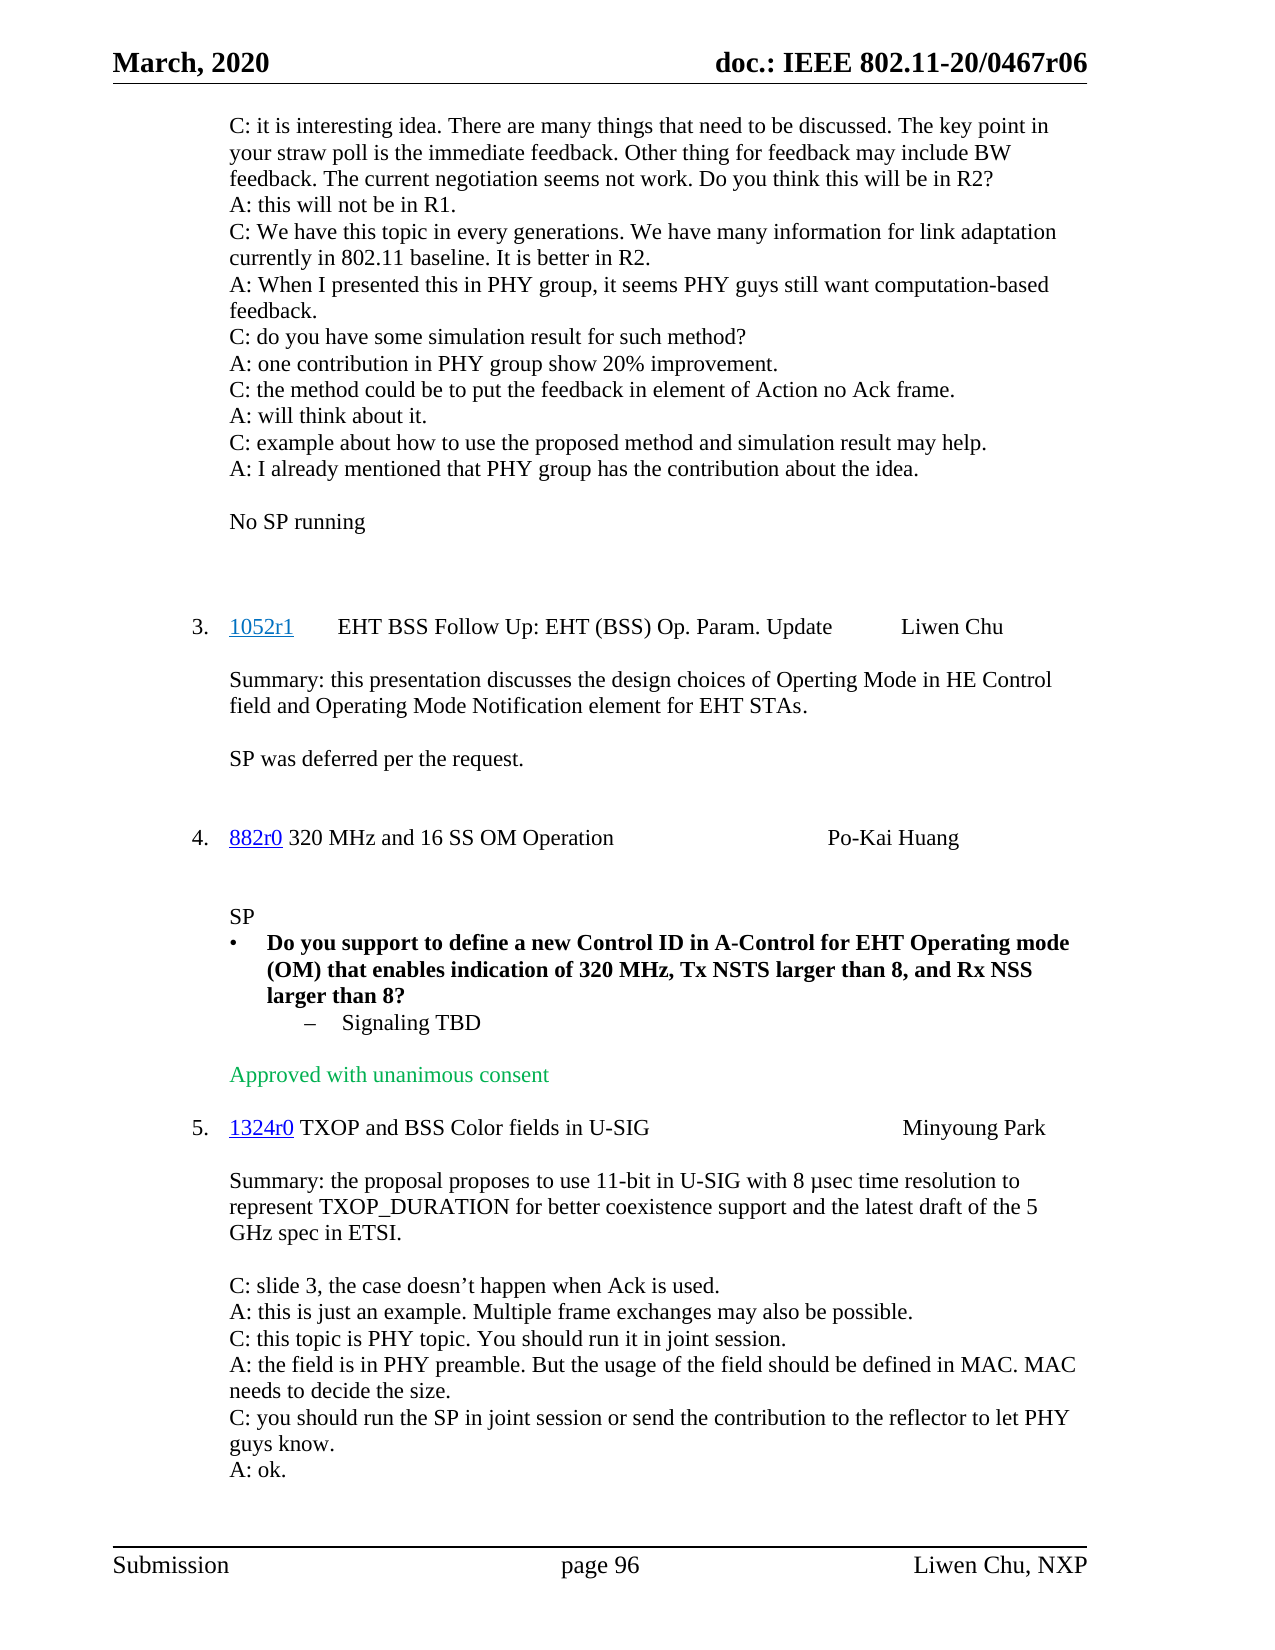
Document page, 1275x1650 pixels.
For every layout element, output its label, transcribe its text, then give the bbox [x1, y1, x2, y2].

list A: will think about it. [229, 402, 1087, 429]
text Approved with unanimous consent [229, 1061, 1087, 1088]
list Summary: this presentation discusses the design choices of Operting Mode in HE Control field and Operating Mode Notification element for EHT STAs. [229, 666, 1087, 719]
list C: We have this topic in every generations. We have many information for link adaptation currently in 802.11 baseline. It is better in R2. [229, 218, 1087, 271]
list 1324r0 TXOP and BSS Color fields in U-SIG Minyoung Park [192, 1114, 1087, 1140]
text SP [229, 903, 1087, 929]
list Do you support to define a new Control ID in A-Control for EHT Operating mode (OM) that enables indication of 320 MHz, Tx NSTS larger than 8, and Rx NSS larger than 8? [229, 929, 1087, 1008]
list 882r0 320 MHz and 16 SS OM Operation Po-Kai Huang [192, 824, 1087, 850]
list C: the method could be to put the feedback in element of Action no Ack frame. [229, 376, 1087, 402]
list Summary: the proposal proposes to use 11-bit in U-SIG with 8 µsec time resolution to represent TXOP_DURATION for better coexistence support and the latest draft of the 5 GHz spec in ETSI. [229, 1167, 1087, 1246]
list A: When I presented this in PHY group, it seems PHY guys still want computation-based feedback. [229, 271, 1087, 323]
text C: slide 3, the case doesn’t happen when Ack is used. [229, 1272, 1087, 1298]
list A: this will not be in R1. [229, 192, 1087, 218]
text A: ok. [229, 1457, 1087, 1483]
list Signaling TBD [304, 1008, 1087, 1035]
list No SP running [229, 508, 1087, 534]
text A: this is just an example. Multiple frame exchanges may also be possible. [229, 1298, 1087, 1325]
text A: the field is in PHY preamble. But the usage of the field should be defined in MAC. MAC needs to decide the size. [229, 1351, 1087, 1404]
list C: it is interesting idea. There are many things that need to be discussed. The key point in your straw poll is the immediate feedback. Other thing for feedback may include BW feedback. The current negotiation seems not work. Do you think this will be in R2? [229, 112, 1087, 192]
list C: do you have some simulation result for such method? [229, 323, 1087, 350]
text SP was deferred per the request. [229, 745, 1087, 771]
list A: one contribution in PHY group show 20% improvement. [229, 350, 1087, 376]
list C: example about how to use the proposed method and simulation result may help. [229, 429, 1087, 455]
list 1052r1 EHT BSS Follow Up: EHT (BSS) Op. Param. Update Liwen Chu [192, 613, 1087, 639]
text C: this topic is PHY topic. You should run it in joint session. [229, 1325, 1087, 1351]
text C: you should run the SP in joint session or send the contribution to the reflector to let PHY guys know. [229, 1404, 1087, 1457]
list A: I already mentioned that PHY group has the contribution about the idea. [229, 455, 1087, 481]
